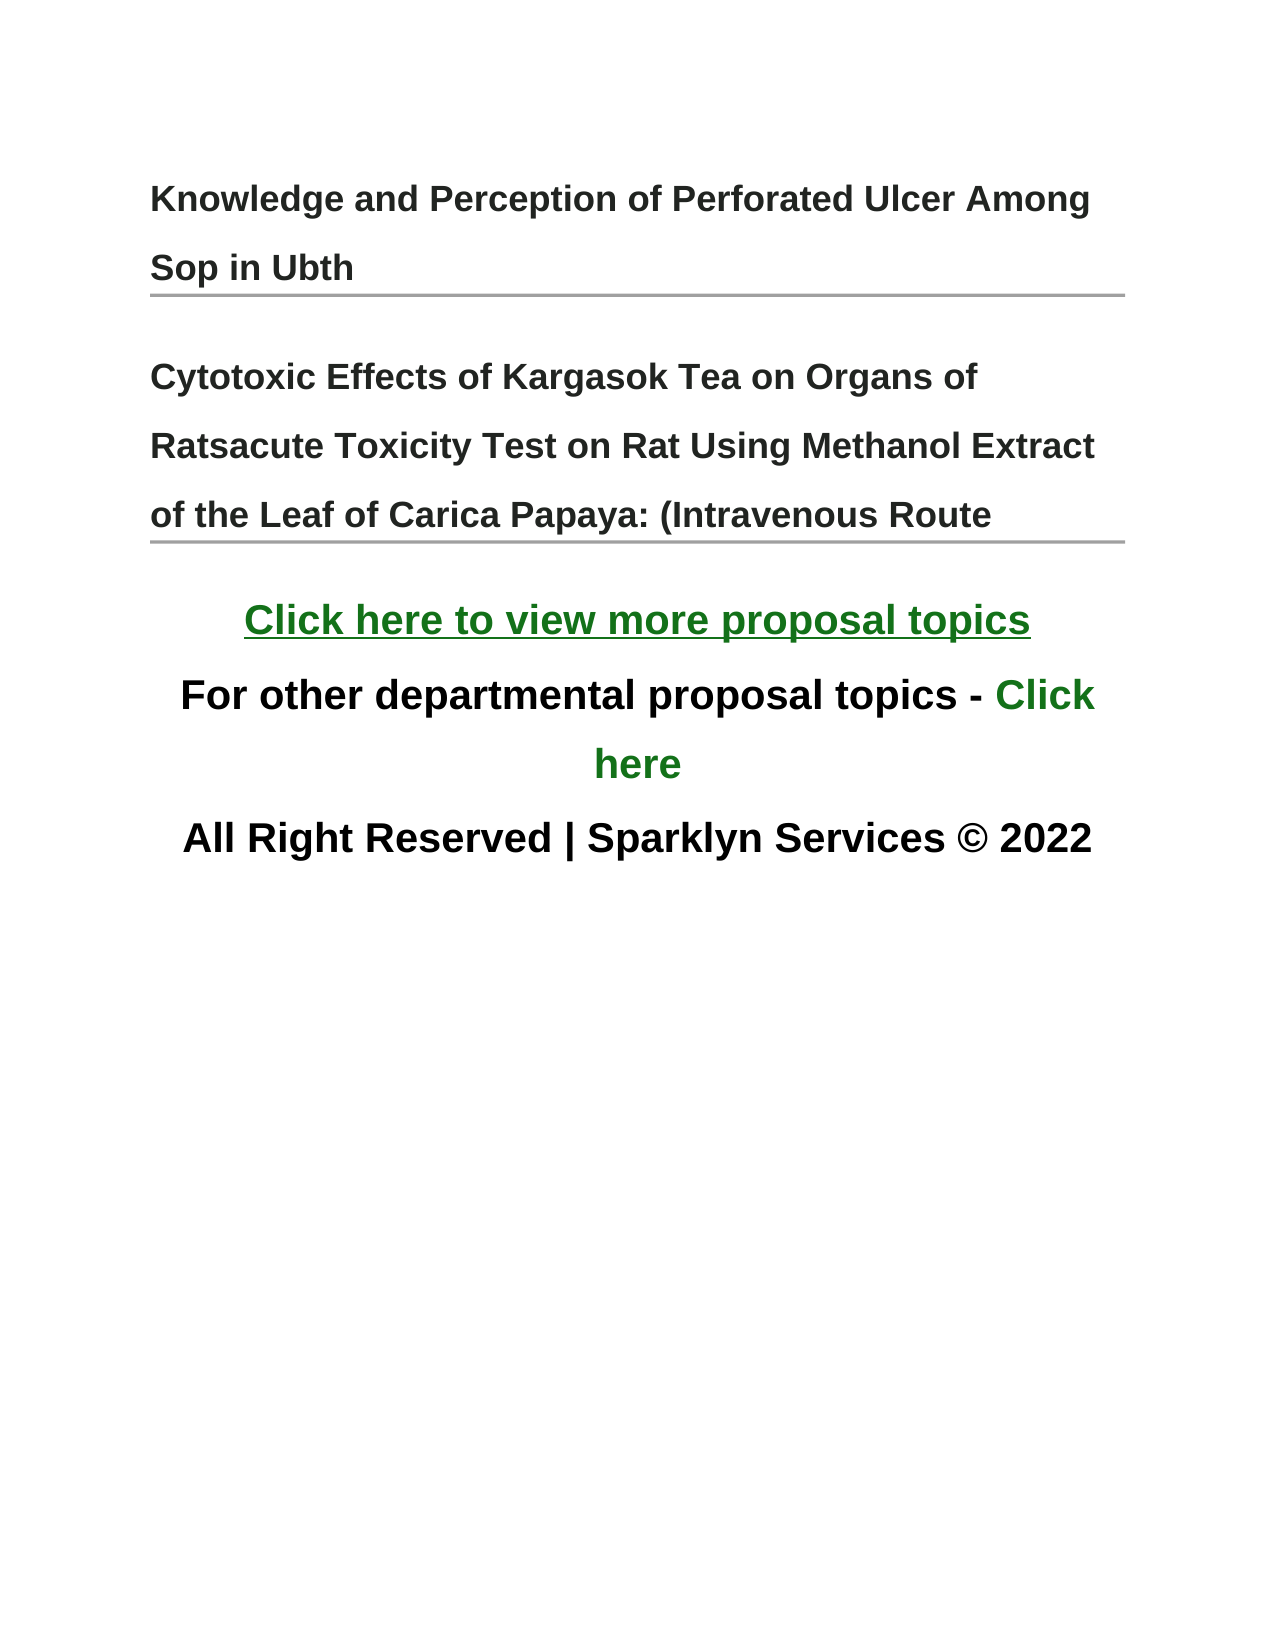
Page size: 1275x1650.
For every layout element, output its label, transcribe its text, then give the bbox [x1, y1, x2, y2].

subtitle All Right Reserved | Sparklyn Services © 2022 [150, 792, 1125, 862]
subtitle For other departmental proposal topics - Click here [150, 649, 1125, 787]
subtitle Click here to view more proposal topics [150, 574, 1125, 643]
text Knowledge and Perception of Perforated Ulcer Among Sop in Ubth [150, 150, 1125, 288]
text Cytotoxic Effects of Kargasok Tea on Organs of Ratsacute Toxicity Test on Rat Using Methanol Extract of the Leaf of Carica Papaya: (Intravenous Route [150, 327, 1125, 535]
